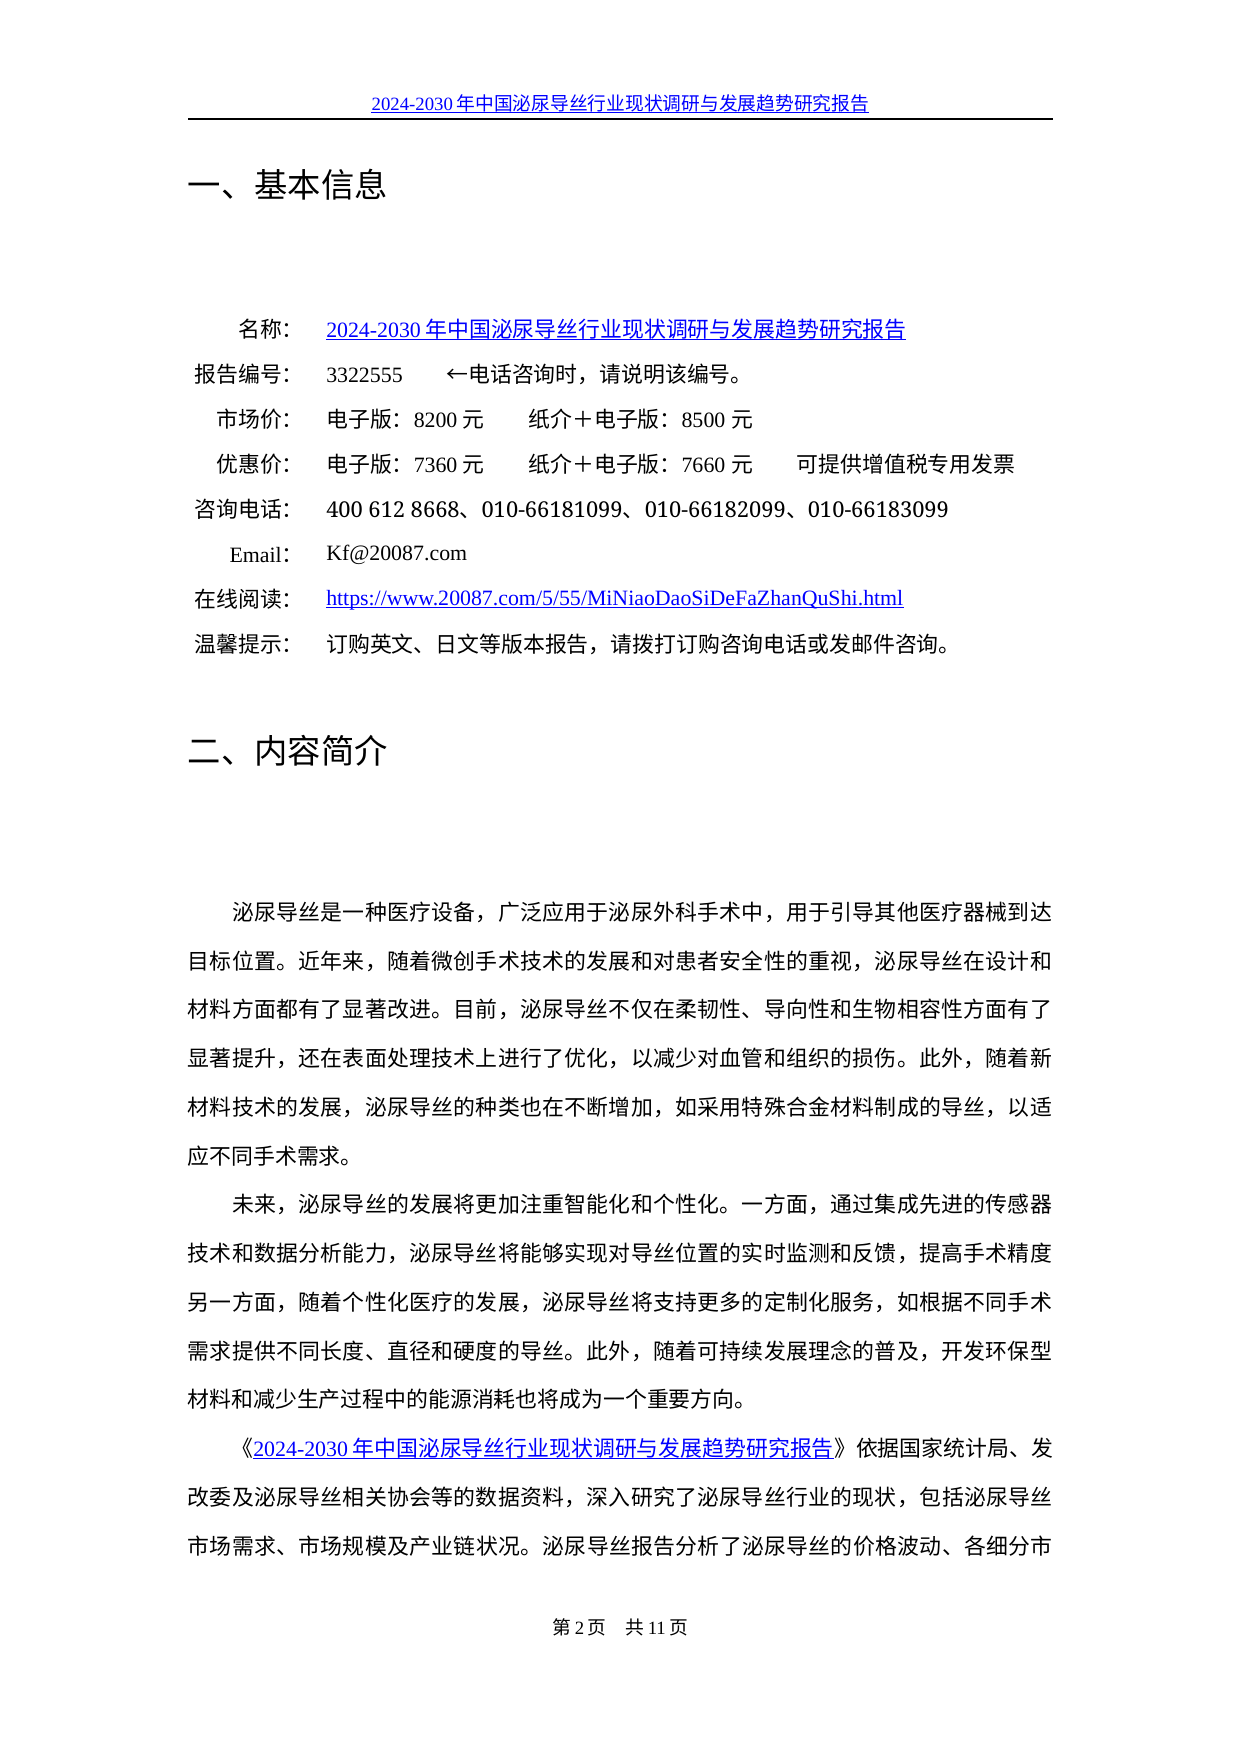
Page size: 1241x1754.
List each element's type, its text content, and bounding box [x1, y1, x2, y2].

table_cell 在线阅读： [167, 582, 315, 627]
table_cell 温馨提示： [167, 627, 315, 672]
table_cell 市场价： [167, 402, 315, 447]
table_cell 电子版：8200 元 纸介＋电子版：8500 元 [315, 402, 1073, 447]
table_header 名称： [167, 312, 315, 357]
title 一、基本信息 [187, 150, 1053, 215]
table_cell Email： [167, 537, 315, 582]
title 二、内容简介 [187, 717, 1053, 782]
table_cell 优惠价： [167, 447, 315, 492]
table_header 2024-2030年中国泌尿导丝行业现状调研与发展趋势研究报告 [315, 312, 1073, 357]
table_cell 报告编号： [167, 357, 315, 402]
table_cell 400 612 8668、010-66181099、010-66182099、010-66183099 [315, 492, 1073, 537]
table_cell [315, 582, 1073, 627]
table_cell 电子版：7360 元 纸介＋电子版：7660 元 可提供增值税专用发票 [315, 447, 1073, 492]
table_cell 3322555 ←电话咨询时，请说明该编号。 [315, 357, 1073, 402]
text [187, 894, 1053, 1561]
table_cell 咨询电话： [167, 492, 315, 537]
table_cell 订购英文、日文等版本报告，请拨打订购咨询电话或发邮件咨询。 [315, 627, 1073, 672]
table_cell Kf@20087.com [315, 537, 1073, 582]
